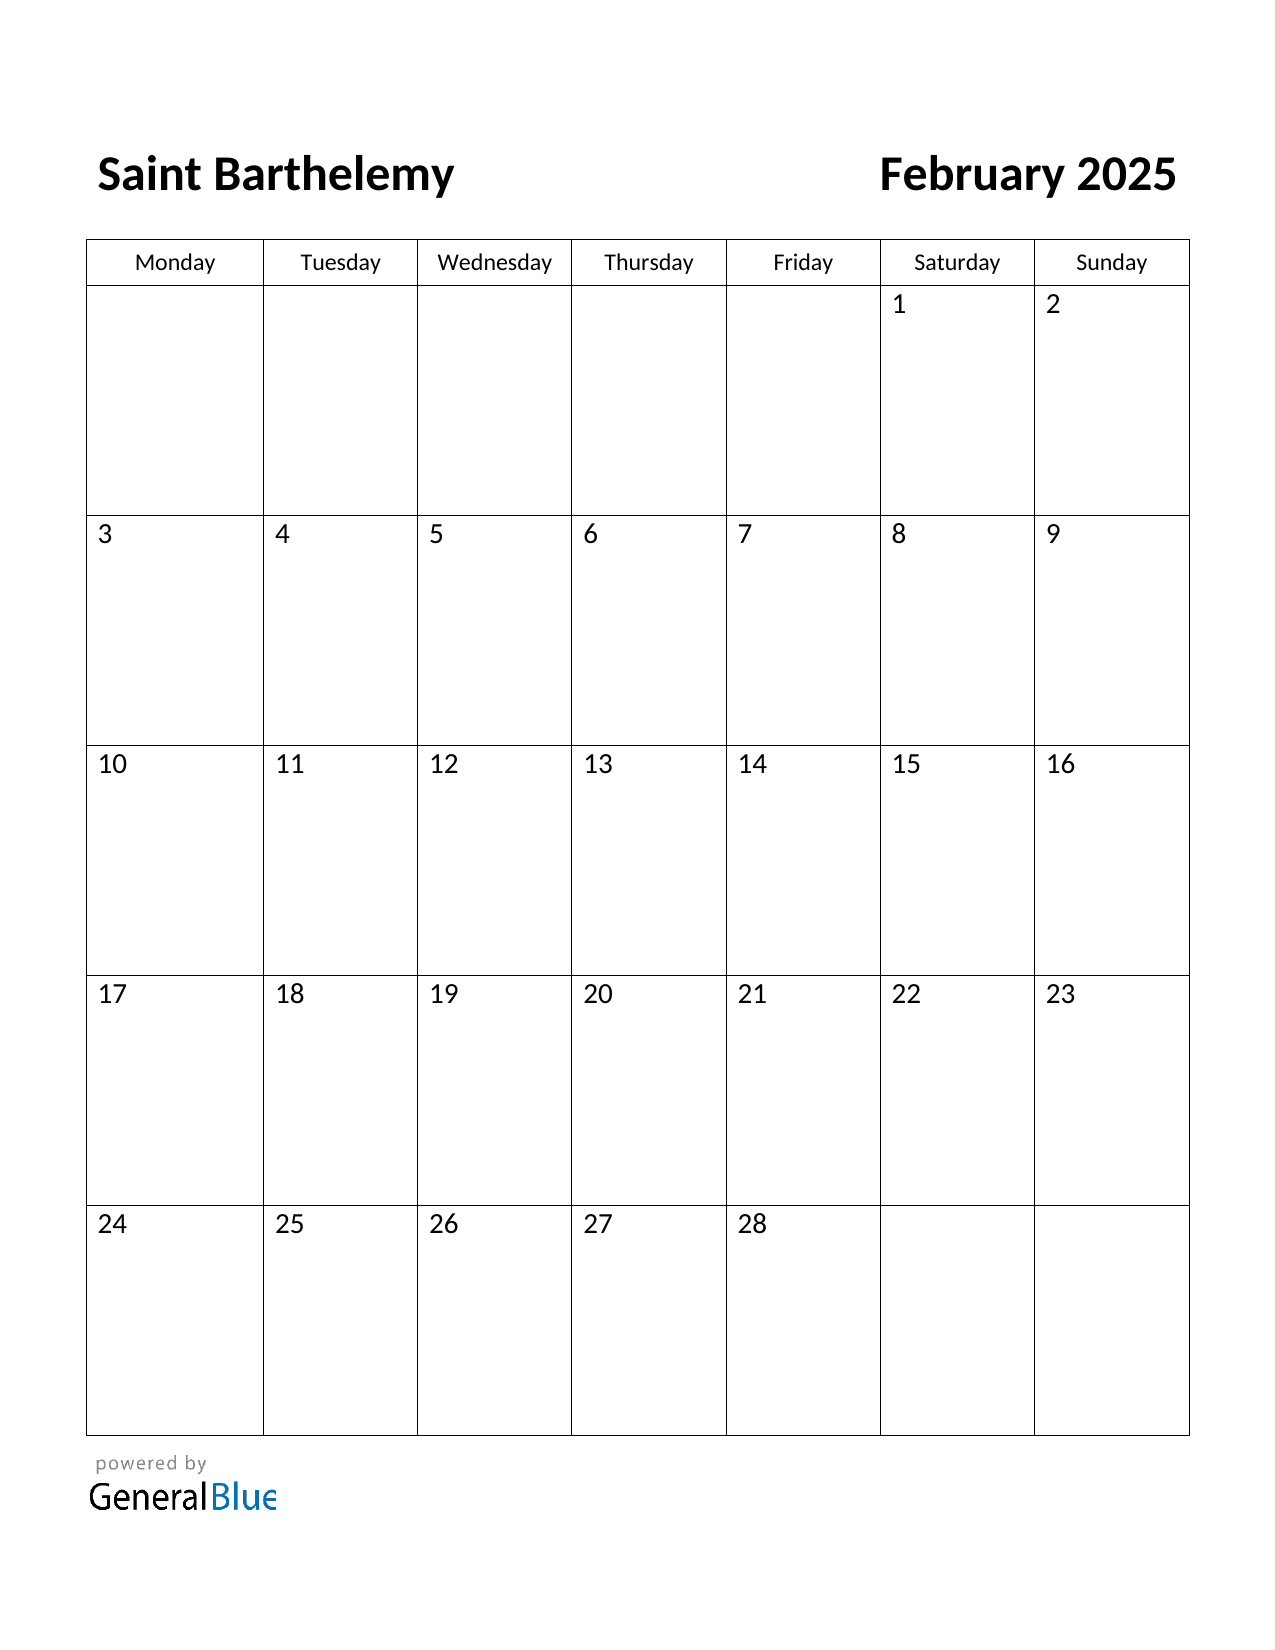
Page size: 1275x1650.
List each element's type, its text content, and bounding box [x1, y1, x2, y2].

table_cell [881, 1008, 1034, 1204]
table_cell 11 [264, 746, 417, 778]
table_cell [418, 778, 571, 974]
table_cell [418, 1238, 571, 1434]
table_cell Saturday [881, 240, 1034, 284]
table_cell [572, 548, 726, 744]
table_cell 12 [418, 746, 571, 778]
table_cell [572, 1238, 726, 1434]
table_cell [727, 1238, 880, 1434]
table_cell 13 [572, 746, 726, 778]
table_cell 28 [727, 1206, 880, 1238]
table_cell [727, 286, 880, 318]
table_cell 22 [881, 976, 1034, 1008]
table_cell Thursday [572, 240, 726, 284]
table_cell [1035, 1206, 1189, 1238]
table_cell 4 [264, 516, 417, 548]
table_cell [418, 318, 571, 514]
table_cell [418, 548, 571, 744]
table_cell 8 [881, 516, 1034, 548]
table_cell 26 [418, 1206, 571, 1238]
table_cell [1035, 1008, 1189, 1204]
table_cell [264, 778, 417, 974]
table_cell Monday [87, 240, 263, 284]
table_cell [264, 318, 417, 514]
table_cell 25 [264, 1206, 417, 1238]
table_cell [1035, 318, 1189, 514]
table_cell [727, 548, 880, 744]
table_cell [87, 286, 263, 318]
table_cell 14 [727, 746, 880, 778]
table_cell 15 [881, 746, 1034, 778]
table_cell 24 [87, 1206, 263, 1238]
table_cell 2 [1035, 286, 1189, 318]
table_cell 23 [1035, 976, 1189, 1008]
table_cell [1035, 1238, 1189, 1434]
table_cell [87, 318, 263, 514]
table_cell [87, 1238, 263, 1434]
table_cell 9 [1035, 516, 1189, 548]
table_cell [572, 318, 726, 514]
table_cell Wednesday [418, 240, 571, 284]
table_cell 18 [264, 976, 417, 1008]
table_cell [572, 286, 726, 318]
table_cell [264, 1238, 417, 1434]
table_cell [418, 1008, 571, 1204]
table_cell 21 [727, 976, 880, 1008]
table_cell Sunday [1035, 240, 1189, 284]
table_cell [1035, 778, 1189, 974]
table_cell [264, 286, 417, 318]
table_cell [881, 318, 1034, 514]
table_cell 10 [87, 746, 263, 778]
table_cell 19 [418, 976, 571, 1008]
picture [88, 1452, 276, 1515]
table_cell [87, 1008, 263, 1204]
table_cell 20 [572, 976, 726, 1008]
table_cell [727, 1008, 880, 1204]
table_cell [1035, 548, 1189, 744]
table_cell [86, 1436, 1189, 1534]
table_cell 7 [727, 516, 880, 548]
table_cell [572, 1008, 726, 1204]
table_cell [264, 548, 417, 744]
table_cell [881, 1206, 1034, 1238]
table_cell Tuesday [264, 240, 417, 284]
table_cell 16 [1035, 746, 1189, 778]
table_header Saint Barthelemy [86, 105, 572, 239]
table_cell [727, 318, 880, 514]
table_cell [572, 778, 726, 974]
table_cell [881, 778, 1034, 974]
table_cell [87, 778, 263, 974]
table_cell [881, 548, 1034, 744]
table_cell [727, 778, 880, 974]
table_cell 6 [572, 516, 726, 548]
table_cell 17 [87, 976, 263, 1008]
table_cell [264, 1008, 417, 1204]
table_header February 2025 [572, 105, 1189, 239]
table_cell 3 [87, 516, 263, 548]
table_cell [418, 286, 571, 318]
table_cell Friday [727, 240, 880, 284]
table_cell 1 [881, 286, 1034, 318]
table_cell 27 [572, 1206, 726, 1238]
table_cell [87, 548, 263, 744]
table_cell 5 [418, 516, 571, 548]
table_cell [881, 1238, 1034, 1434]
